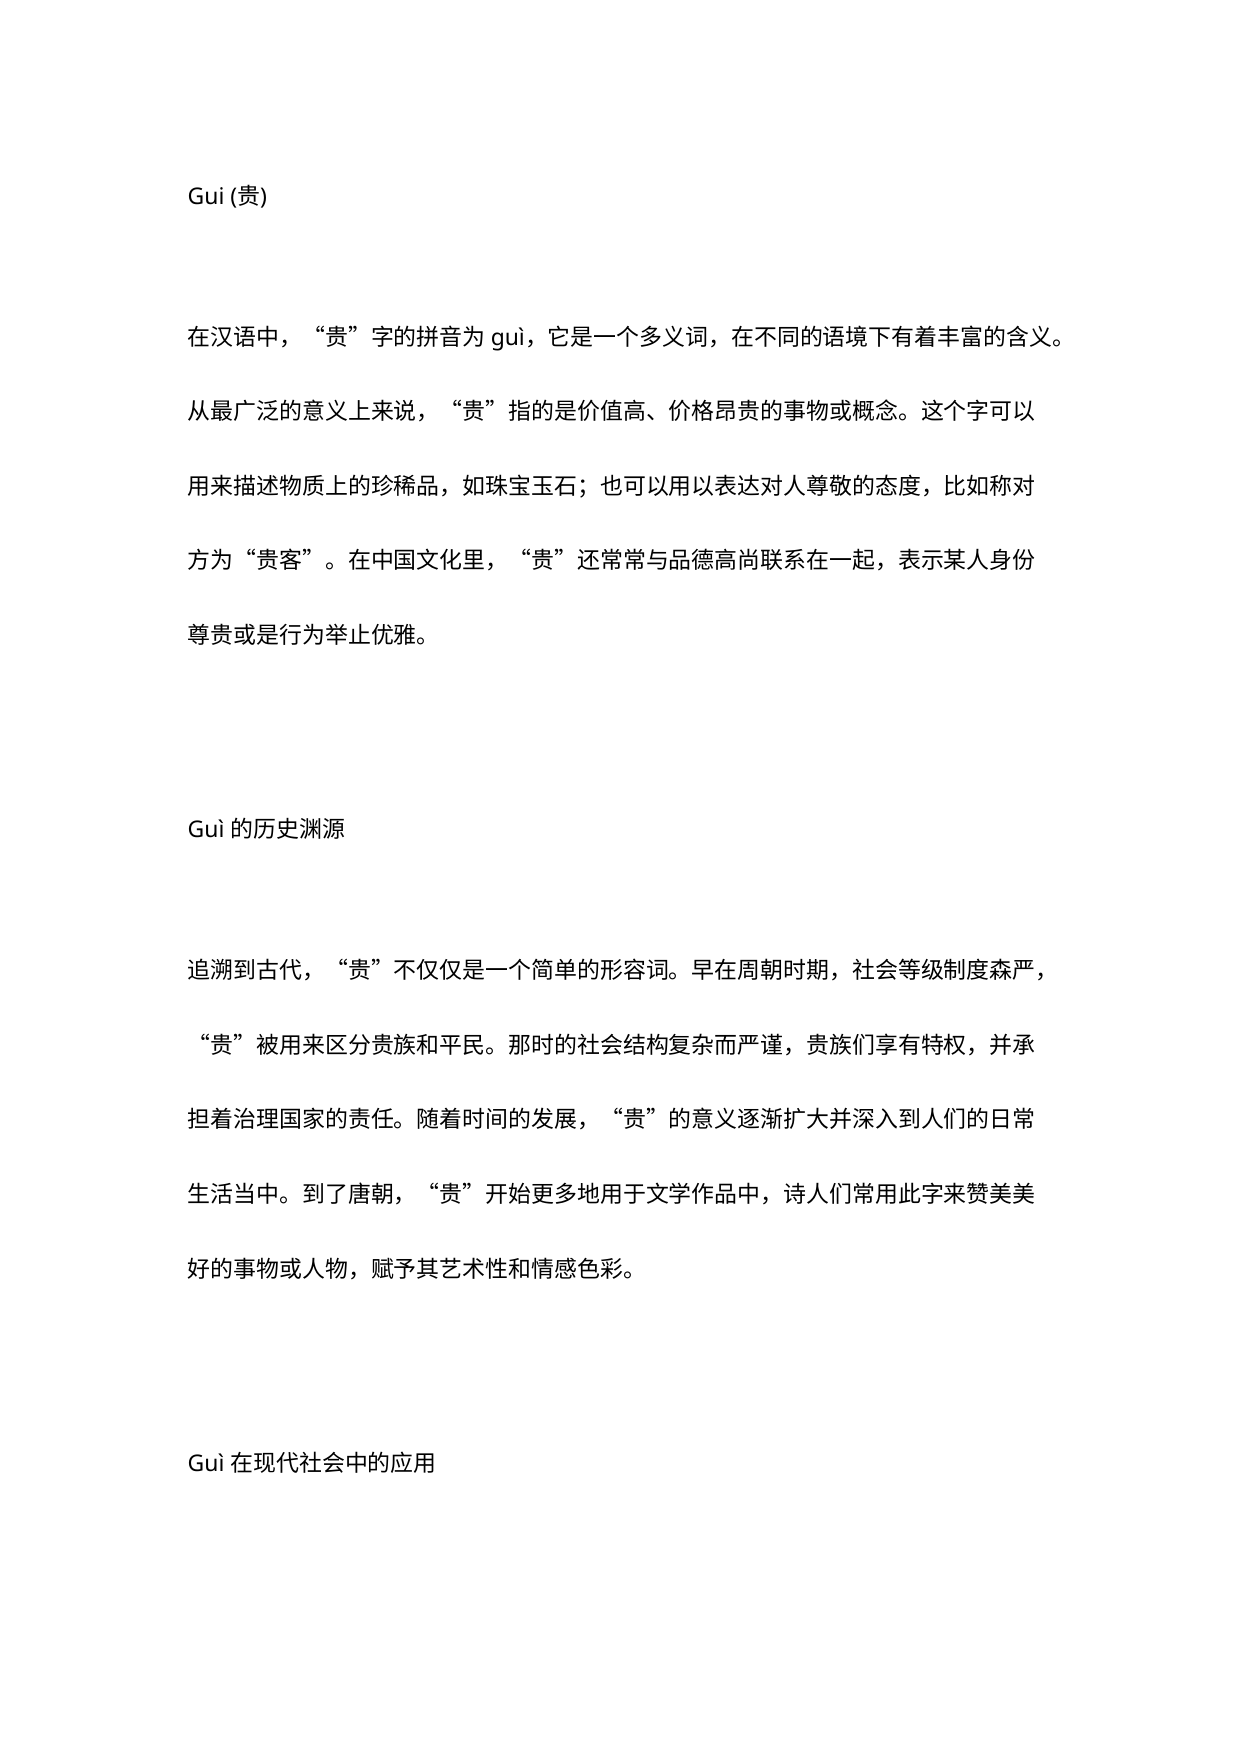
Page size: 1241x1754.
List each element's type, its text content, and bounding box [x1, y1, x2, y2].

text Guì 的历史渊源 [187, 796, 1053, 861]
text 追溯到古代，“贵”不仅仅是一个简单的形容词。早在周朝时期，社会等级制度森严，“贵”被用来区分贵族和平民。那时的社会结构复杂而严谨，贵族们享有特权，并承担着治理国家的责任。随着时间的发展，“贵”的意义逐渐扩大并深入到人们的日常生活当中。到了唐朝，“贵”开始更多地用于文学作品中，诗人们常用此字来赞美美好的事物或人物，赋予其艺术性和情感色彩。 [187, 936, 1053, 1300]
text Guì 在现代社会中的应用 [187, 1429, 1053, 1494]
text 在汉语中，“贵”字的拼音为 guì，它是一个多义词，在不同的语境下有着丰富的含义。从最广泛的意义上来说，“贵”指的是价值高、价格昂贵的事物或概念。这个字可以用来描述物质上的珍稀品，如珠宝玉石；也可以用以表达对人尊敬的态度，比如称对方为“贵客”。在中国文化里，“贵”还常常与品德高尚联系在一起，表示某人身份尊贵或是行为举止优雅。 [187, 302, 1053, 666]
text Gui (贵) [187, 162, 1053, 227]
